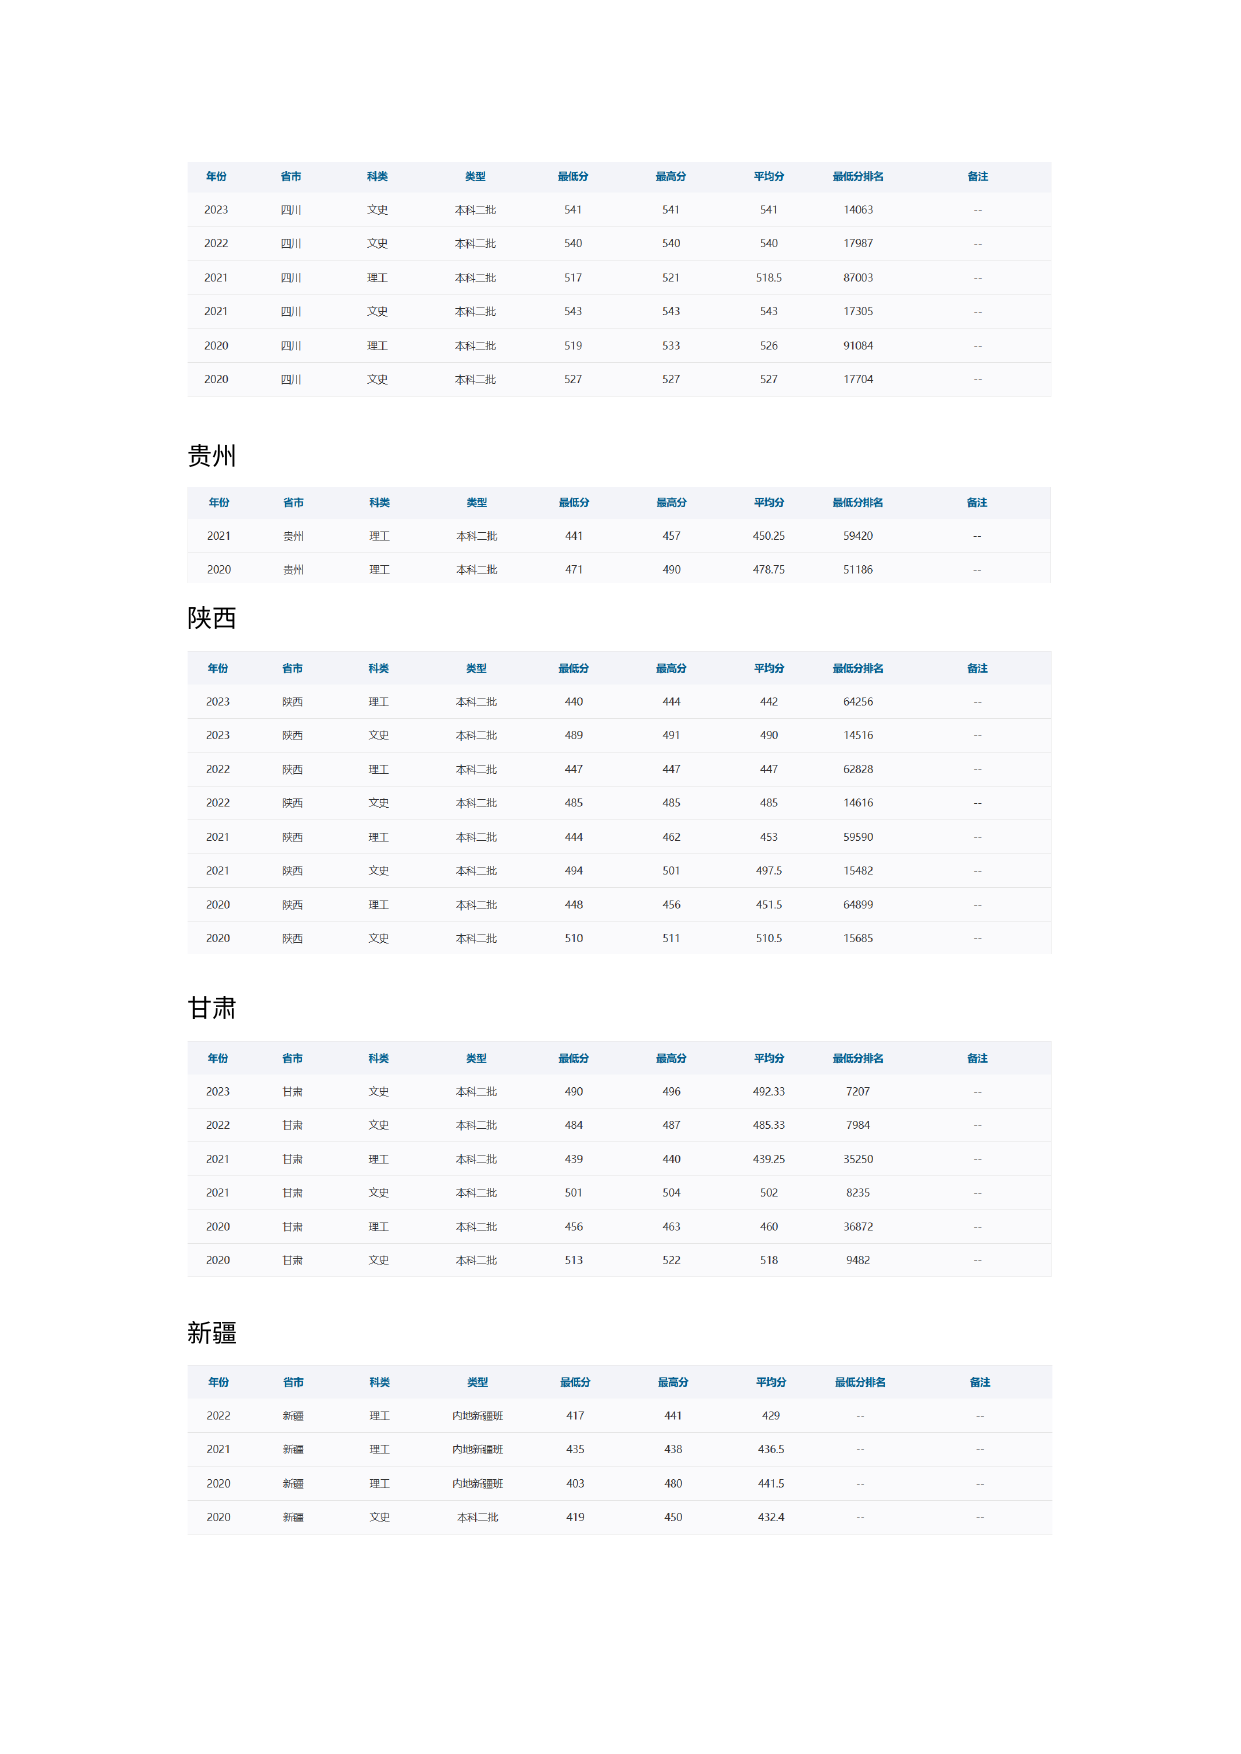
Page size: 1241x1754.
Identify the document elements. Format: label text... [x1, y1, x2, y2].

picture [187, 649, 1052, 954]
text 新疆 [187, 1299, 1053, 1364]
picture [187, 1039, 1052, 1277]
text 甘肃 [187, 974, 1053, 1039]
picture [187, 162, 1052, 398]
text 陕西 [187, 584, 1053, 649]
text 贵州 [187, 422, 1053, 487]
picture [187, 487, 1052, 583]
picture [187, 1364, 1053, 1537]
